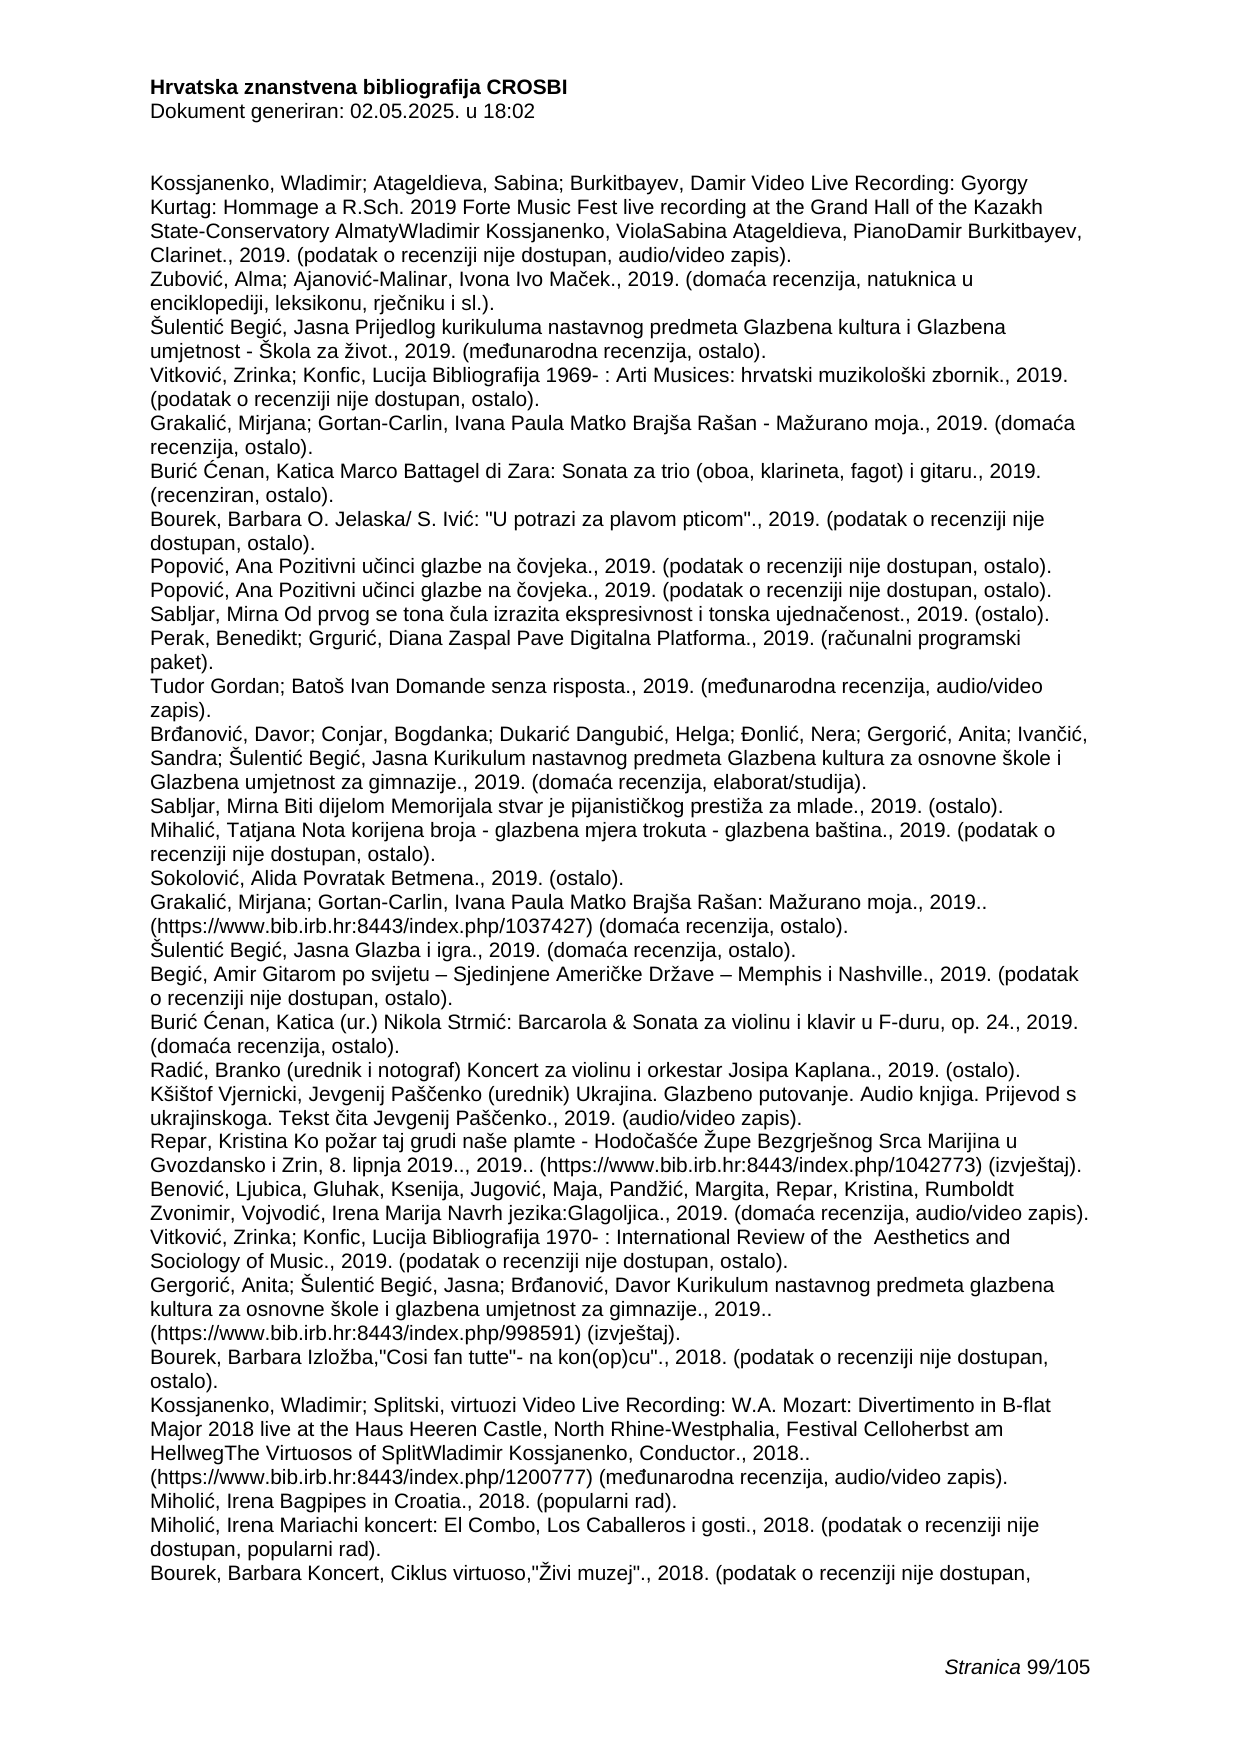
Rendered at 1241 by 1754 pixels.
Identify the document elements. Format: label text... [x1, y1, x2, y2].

text Kšištof Vjernicki, Jevgenij Paščenko (urednik) [150, 1081, 1090, 1129]
text Begić, Amir [150, 962, 1090, 1009]
text Popović, Ana [150, 578, 1090, 602]
text Bourek, Barbara [150, 1561, 1090, 1584]
text Miholić, Irena [150, 1489, 1090, 1513]
text Miholić, Irena [150, 1513, 1090, 1561]
text Repar, Kristina [150, 1129, 1090, 1177]
text Grakalić, Mirjana; Gortan-Carlin, Ivana Paula [150, 890, 1090, 938]
text Zubović, Alma; Ajanović-Malinar, Ivona [150, 267, 1090, 315]
text Sabljar, Mirna [150, 602, 1090, 626]
text Vitković, Zrinka; Konfic, Lucija [150, 1225, 1090, 1273]
text Brđanović, Davor; Conjar, Bogdanka; Dukarić Dangubić, Helga; Đonlić, Nera; Gergorić, Anita; Ivančić, Sandra; Šulentić Begić, Jasna [150, 722, 1090, 794]
text Tudor Gordan; Batoš Ivan [150, 674, 1090, 722]
text Kossjanenko, Wladimir; Splitski, virtuozi [150, 1393, 1090, 1489]
text Šulentić Begić, Jasna [150, 938, 1090, 962]
text Mihalić, Tatjana [150, 818, 1090, 866]
text Sokolović, Alida [150, 866, 1090, 890]
text Sabljar, Mirna [150, 794, 1090, 818]
text Šulentić Begić, Jasna [150, 315, 1090, 363]
text Bourek, Barbara [150, 506, 1090, 554]
text Perak, Benedikt; Grgurić, Diana [150, 626, 1090, 674]
text Radić, Branko (urednik i notograf) [150, 1057, 1090, 1081]
text Burić Ćenan, Katica (ur.) [150, 1009, 1090, 1057]
text Benović, Ljubica, Gluhak, Ksenija, Jugović, Maja, Pandžić, Margita, Repar, Kristina, Rumboldt Zvonimir, Vojvodić, Irena Marija [150, 1177, 1090, 1225]
text Gergorić, Anita; Šulentić Begić, Jasna; Brđanović, Davor [150, 1273, 1090, 1345]
text Bourek, Barbara [150, 1345, 1090, 1393]
text Kossjanenko, Wladimir; Atageldieva, Sabina; Burkitbayev, Damir [150, 171, 1090, 267]
text Grakalić, Mirjana; Gortan-Carlin, Ivana Paula [150, 411, 1090, 458]
text Popović, Ana [150, 554, 1090, 578]
text Burić Ćenan, Katica [150, 458, 1090, 506]
text Vitković, Zrinka; Konfic, Lucija [150, 363, 1090, 411]
